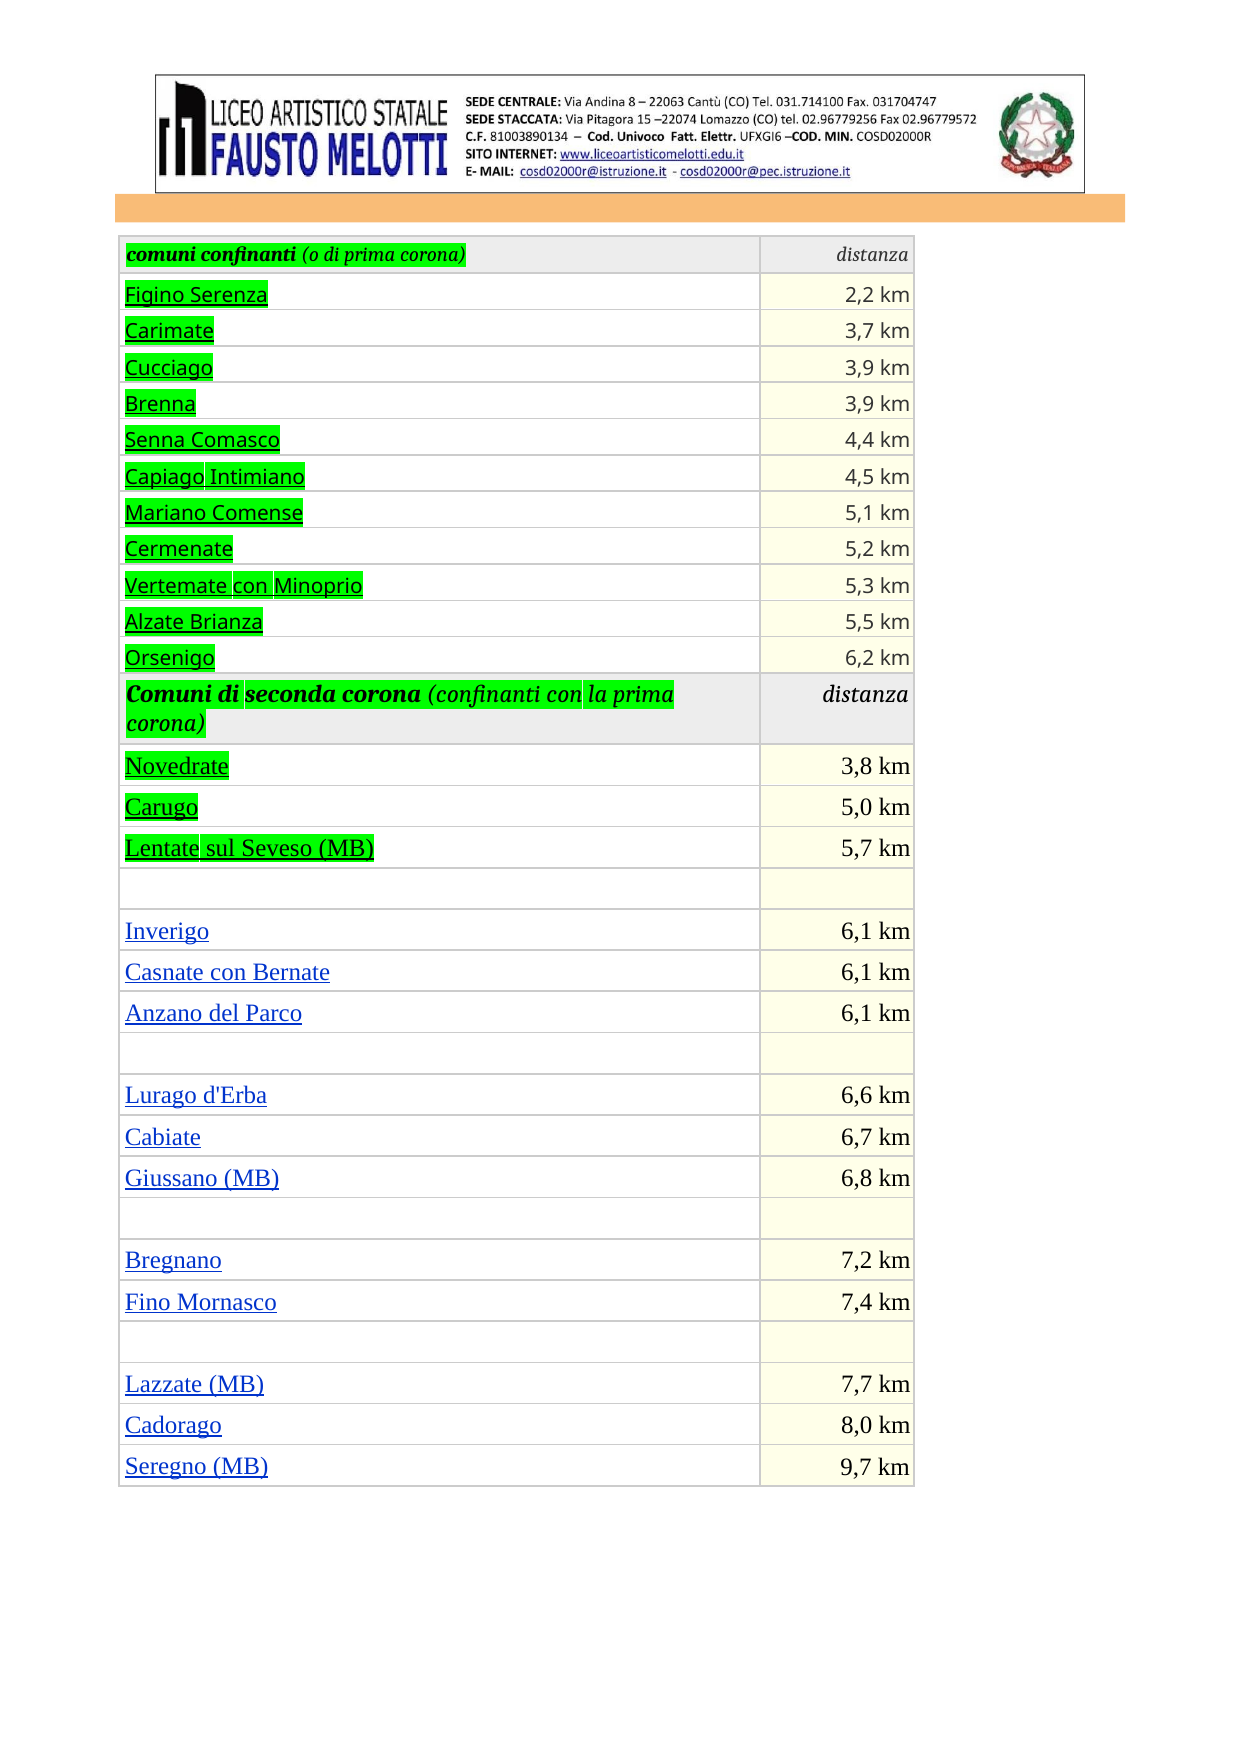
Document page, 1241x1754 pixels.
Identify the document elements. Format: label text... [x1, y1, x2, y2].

table_cell Casnate con Bernate [120, 951, 759, 990]
table_cell Carimate [120, 310, 759, 345]
table_cell Novedrate [120, 745, 759, 784]
table_cell 4,5 km [761, 456, 913, 490]
table_cell Giussano (MB) [120, 1157, 759, 1197]
table_cell Inverigo [120, 910, 759, 949]
table_cell 6,1 km [761, 951, 913, 990]
table_header comuni confinanti (o di prima corona) [120, 237, 759, 272]
table_cell Fino Mornasco [120, 1281, 759, 1320]
table_cell [120, 1322, 759, 1361]
table_cell Bregnano [120, 1240, 759, 1279]
table_cell 2,2 km [761, 274, 913, 308]
table_cell distanza [761, 674, 913, 743]
table_cell Seregno (MB) [120, 1445, 759, 1485]
table_cell [761, 1198, 913, 1238]
table_cell Orsenigo [120, 637, 759, 672]
table_cell 6,1 km [761, 992, 913, 1032]
table_cell 6,6 km [761, 1075, 913, 1114]
table_cell 9,7 km [761, 1445, 913, 1485]
table_cell 7,2 km [761, 1240, 913, 1279]
table_cell 8,0 km [761, 1404, 913, 1444]
picture [155, 73, 1085, 193]
table_cell 5,0 km [761, 786, 913, 826]
table_cell Mariano Comense [120, 492, 759, 527]
table_cell Lurago d'Erba [120, 1075, 759, 1114]
table_cell [120, 1033, 759, 1073]
table_cell [761, 1033, 913, 1073]
table_cell Lentate sul Seveso (MB) [120, 827, 759, 867]
table_cell 3,8 km [761, 745, 913, 784]
table_cell Brenna [120, 383, 759, 418]
table_cell Vertemate con Minoprio [120, 565, 759, 599]
table_cell Figino Serenza [120, 274, 759, 308]
table_cell 5,2 km [761, 528, 913, 563]
table_cell 5,5 km [761, 601, 913, 636]
table_cell Cermenate [120, 528, 759, 563]
table_cell 4,4 km [761, 419, 913, 454]
table_cell Cucciago [120, 347, 759, 381]
table_cell 6,7 km [761, 1116, 913, 1155]
table_cell Cadorago [120, 1404, 759, 1444]
table_header distanza [761, 237, 913, 272]
table_cell Lazzate (MB) [120, 1363, 759, 1403]
table_cell Senna Comasco [120, 419, 759, 454]
table_cell 3,9 km [761, 347, 913, 381]
table_cell 6,8 km [761, 1157, 913, 1197]
table_cell 5,3 km [761, 565, 913, 599]
table_cell 5,7 km [761, 827, 913, 867]
table_cell 3,9 km [761, 383, 913, 418]
table_cell 3,7 km [761, 310, 913, 345]
table_cell 7,4 km [761, 1281, 913, 1320]
table_cell Cabiate [120, 1116, 759, 1155]
table_cell [120, 1198, 759, 1238]
table_cell [761, 1322, 913, 1361]
table_cell Carugo [120, 786, 759, 826]
table_cell Alzate Brianza [120, 601, 759, 636]
table_cell [120, 869, 759, 908]
table_cell 5,1 km [761, 492, 913, 527]
table_cell [761, 869, 913, 908]
table_cell 6,1 km [761, 910, 913, 949]
table_cell Comuni di seconda corona (confinanti con la prima corona) [120, 674, 759, 743]
table_cell Capiago Intimiano [120, 456, 759, 490]
table_cell Anzano del Parco [120, 992, 759, 1032]
table_cell 6,2 km [761, 637, 913, 672]
table_cell 7,7 km [761, 1363, 913, 1403]
